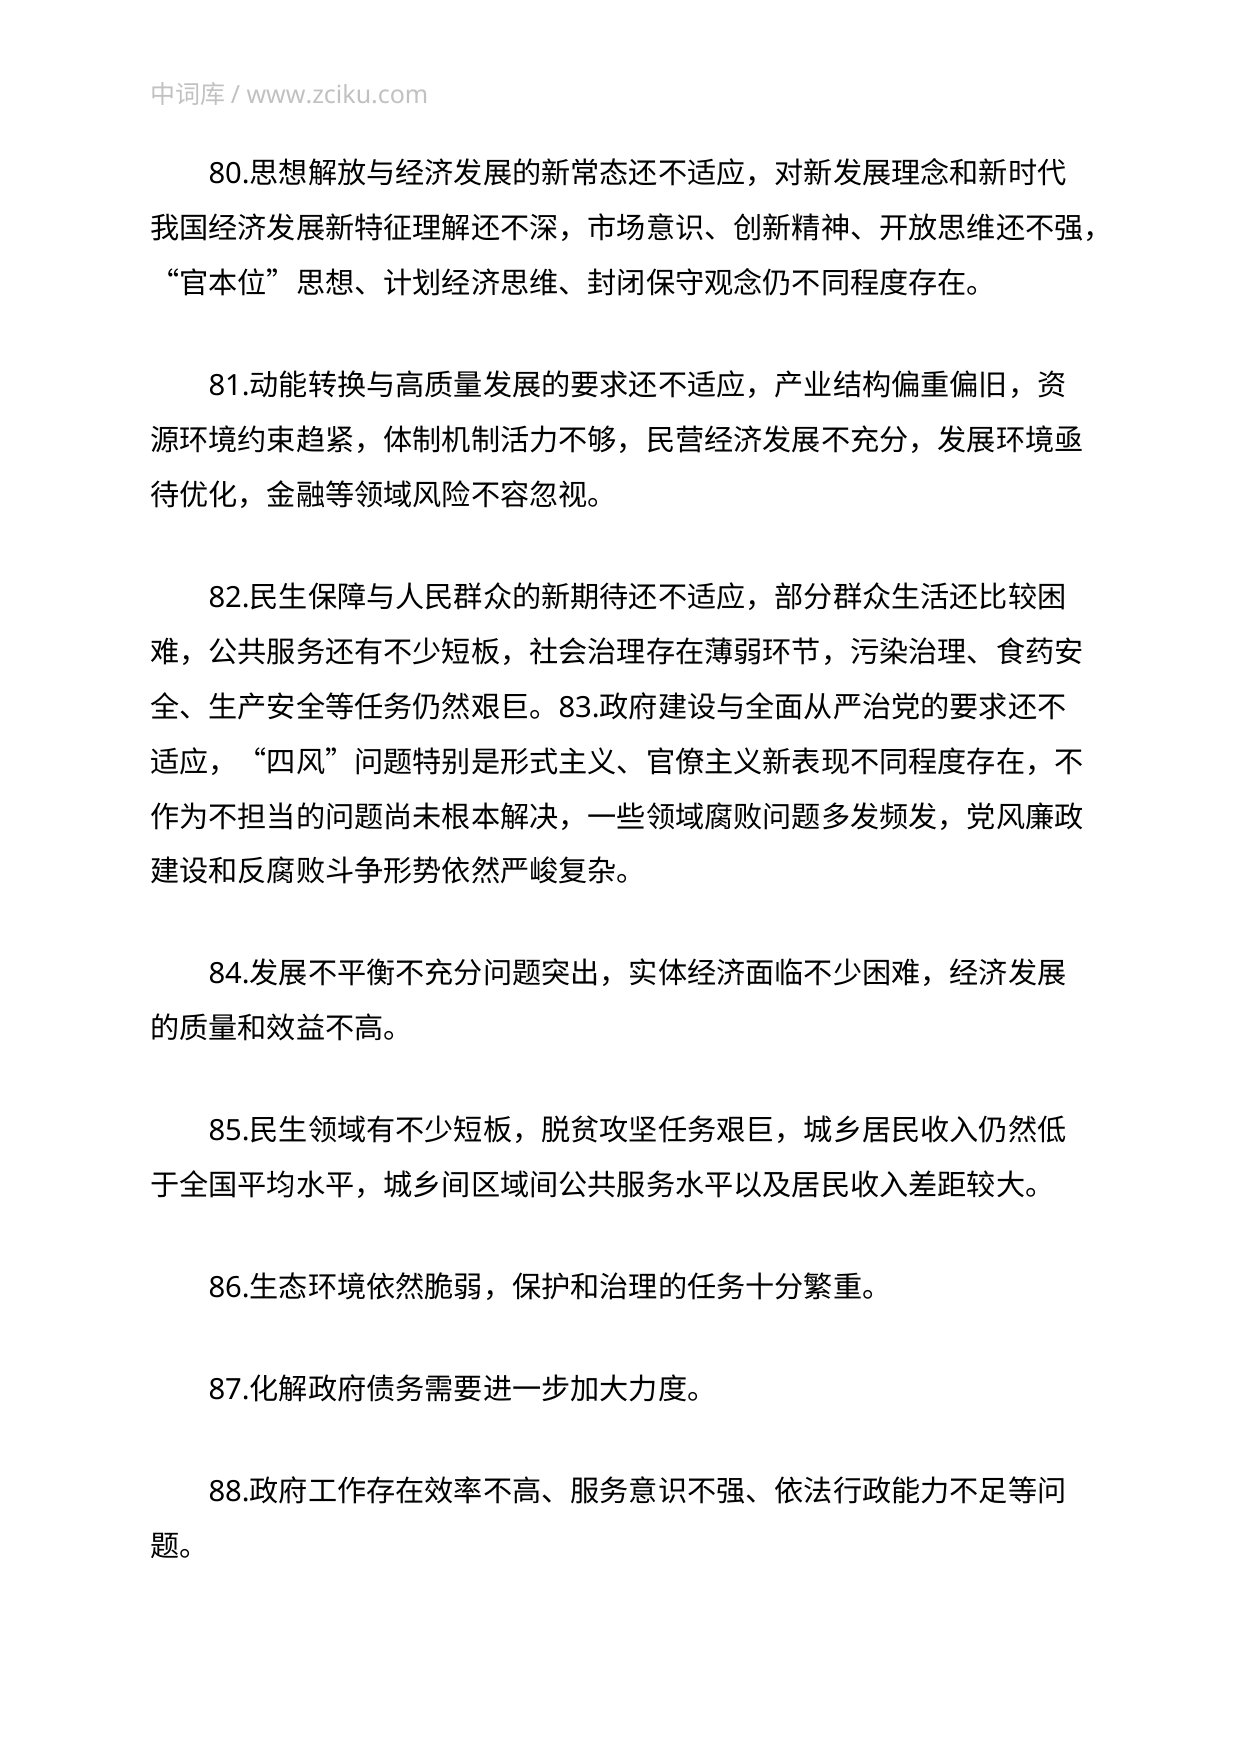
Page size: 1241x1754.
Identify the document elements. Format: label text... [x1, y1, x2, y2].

text 86.生态环境依然脆弱，保护和治理的任务十分繁重。 [150, 1263, 1090, 1306]
text 87.化解政府债务需要进一步加大力度。 [150, 1365, 1090, 1408]
text 84.发展不平衡不充分问题突出，实体经济面临不少困难，经济发展的质量和效益不高。 [150, 950, 1090, 1047]
text 82.民生保障与人民群众的新期待还不适应，部分群众生活还比较困难，公共服务还有不少短板，社会治理存在薄弱环节，污染治理、食药安全、生产安全等任务仍然艰巨。83.政府建设与全面从严治党的要求还不适应，“四风”问题特别是形式主义、官僚主义新表现不同程度存在，不作为不担当的问题尚未根本解决，一些领域腐败问题多发频发，党风廉政建设和反腐败斗争形势依然严峻复杂。 [150, 573, 1090, 890]
text 88.政府工作存在效率不高、服务意识不强、依法行政能力不足等问题。 [150, 1467, 1090, 1564]
text 81.动能转换与高质量发展的要求还不适应，产业结构偏重偏旧，资源环境约束趋紧，体制机制活力不够，民营经济发展不充分，发展环境亟待优化，金融等领域风险不容忽视。 [150, 362, 1090, 514]
text 80.思想解放与经济发展的新常态还不适应，对新发展理念和新时代我国经济发展新特征理解还不深，市场意识、创新精神、开放思维还不强，“官本位”思想、计划经济思维、封闭保守观念仍不同程度存在。 [150, 150, 1090, 302]
text 85.民生领域有不少短板，脱贫攻坚任务艰巨，城乡居民收入仍然低于全国平均水平，城乡间区域间公共服务水平以及居民收入差距较大。 [150, 1107, 1090, 1204]
